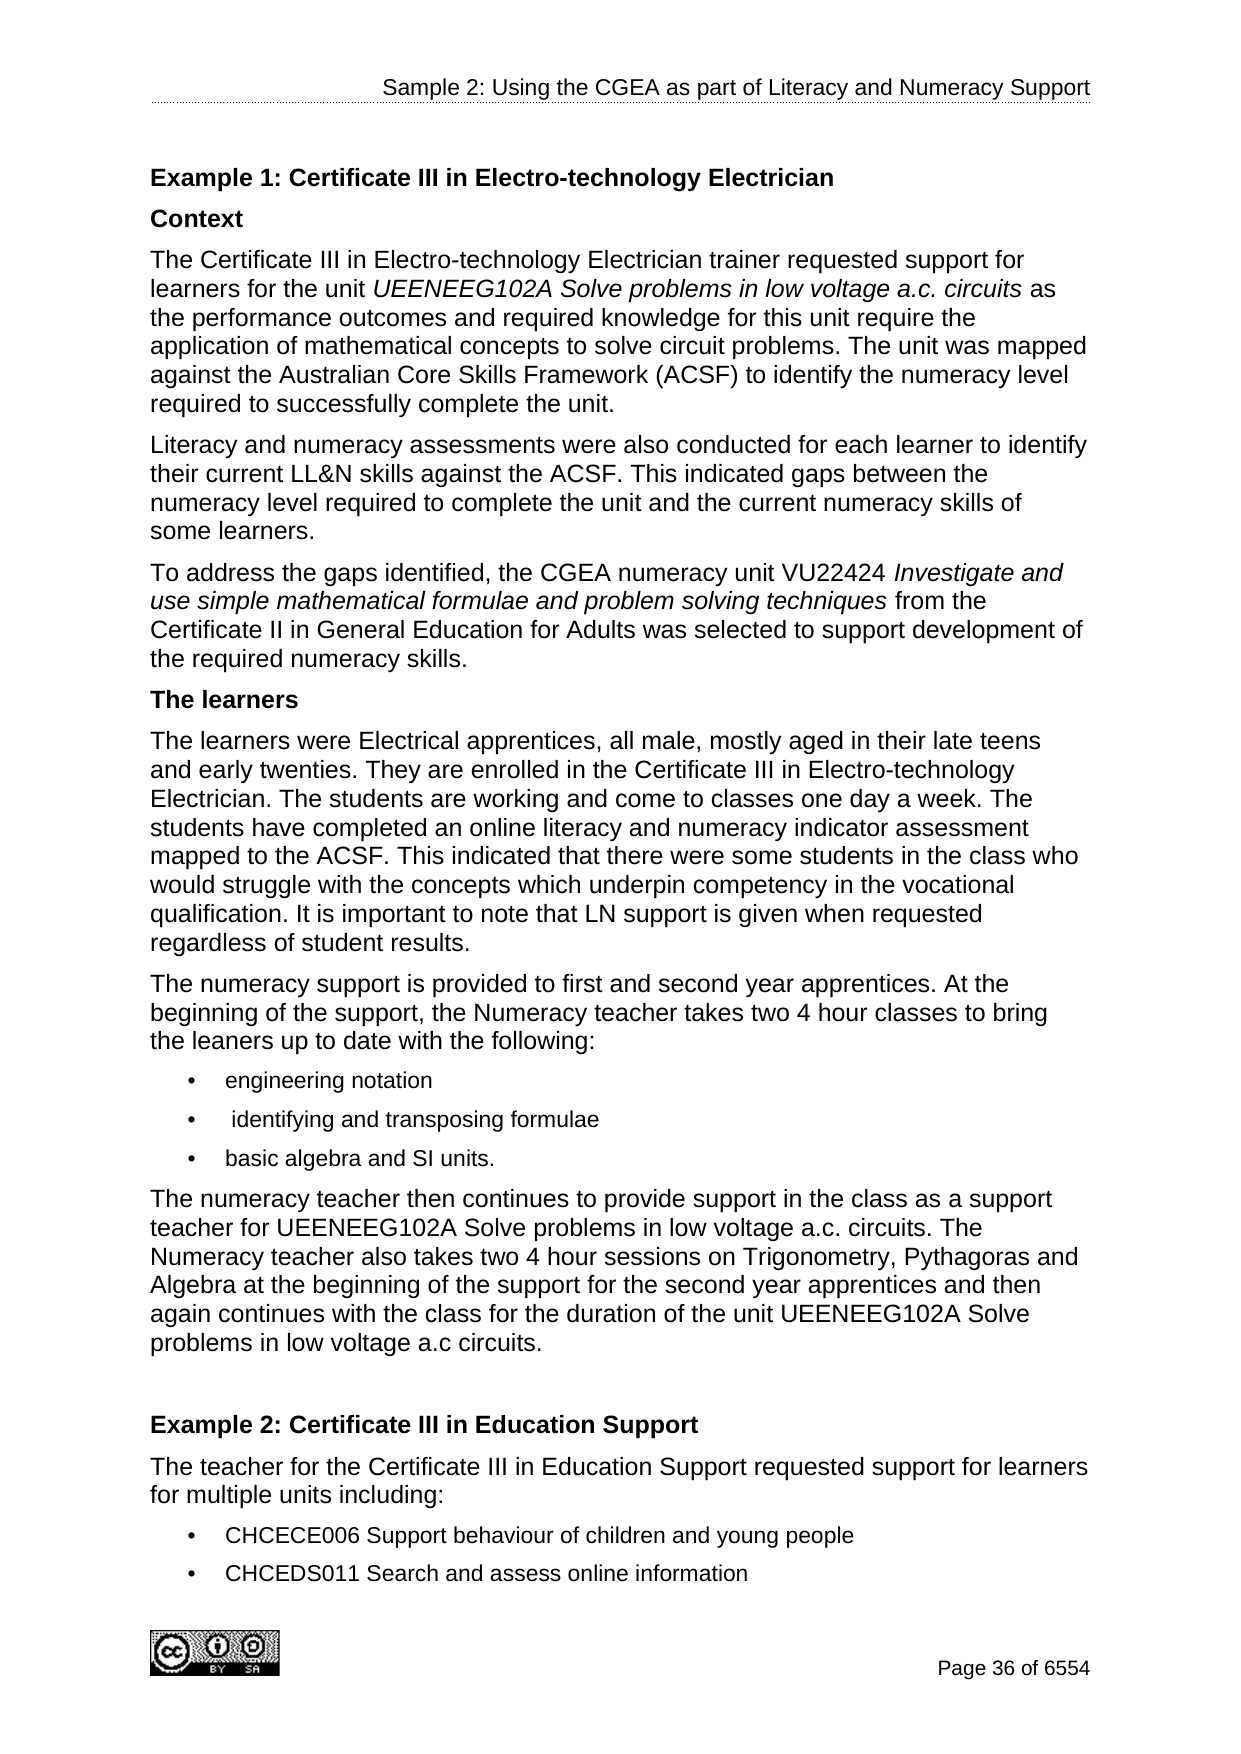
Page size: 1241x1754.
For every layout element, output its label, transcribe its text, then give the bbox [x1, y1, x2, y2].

text Example 2: Certificate III in Education Support [150, 1410, 1090, 1439]
text The teacher for the Certificate III in Education Support requested support for learners for multiple units including: [150, 1452, 1090, 1509]
text The learners were Electrical apprentices, all male, mostly aged in their late teens and early twenties. They are enrolled in the Certificate III in Electro-technology Electrician. The students are working and come to classes one day a week. The students have completed an online literacy and numeracy indicator assessment mapped to the ACSF. This indicated that there were some students in the class who would struggle with the concepts which underpin competency in the vocational qualification. It is important to note that LN support is given when requested regardless of student results. [150, 726, 1090, 956]
text basic algebra and SI units. [187, 1145, 1090, 1172]
text To address the gaps identified, the CGEA numeracy unit VU22424 Investigate and use simple mathematical formulae and problem solving techniques from the Certificate II in General Education for Adults was selected to support development of the required numeracy skills. [150, 557, 1090, 672]
picture [150, 1630, 280, 1676]
text The learners [150, 685, 1090, 714]
text identifying and transposing formulae [187, 1106, 1090, 1133]
text Example 1: Certificate III in Electro-technology Electrician [150, 162, 1090, 191]
text The numeracy support is provided to first and second year apprentices. At the beginning of the support, the Numeracy teacher takes two 4 hour classes to bring the leaners up to date with the following: [150, 969, 1090, 1055]
text engineering notation [187, 1067, 1090, 1094]
text The Certificate III in Electro-technology Electrician trainer requested support for learners for the unit UEENEEG102A Solve problems in low voltage a.c. circuits as the performance outcomes and required knowledge for this unit require the application of mathematical concepts to solve circuit problems. The unit was mapped against the Australian Core Skills Framework (ACSF) to identify the numeracy level required to successfully complete the unit. [150, 245, 1090, 417]
text CHCEDS011 Search and assess online information [187, 1560, 1090, 1587]
text Context [150, 204, 1090, 232]
text Literacy and numeracy assessments were also conducted for each learner to identify their current LL&N skills against the ACSF. This indicated gaps between the numeracy level required to complete the unit and the current numeracy skills of some learners. [150, 430, 1090, 545]
text CHCECE006 Support behaviour of children and young people [187, 1522, 1090, 1548]
text The numeracy teacher then continues to provide support in the class as a support teacher for UEENEEG102A Solve problems in low voltage a.c. circuits. The Numeracy teacher also takes two 4 hour sessions on Trigonometry, Pythagoras and Algebra at the beginning of the support for the second year apprentices and then again continues with the class for the duration of the unit UEENEEG102A Solve problems in low voltage a.c circuits. [150, 1184, 1090, 1357]
